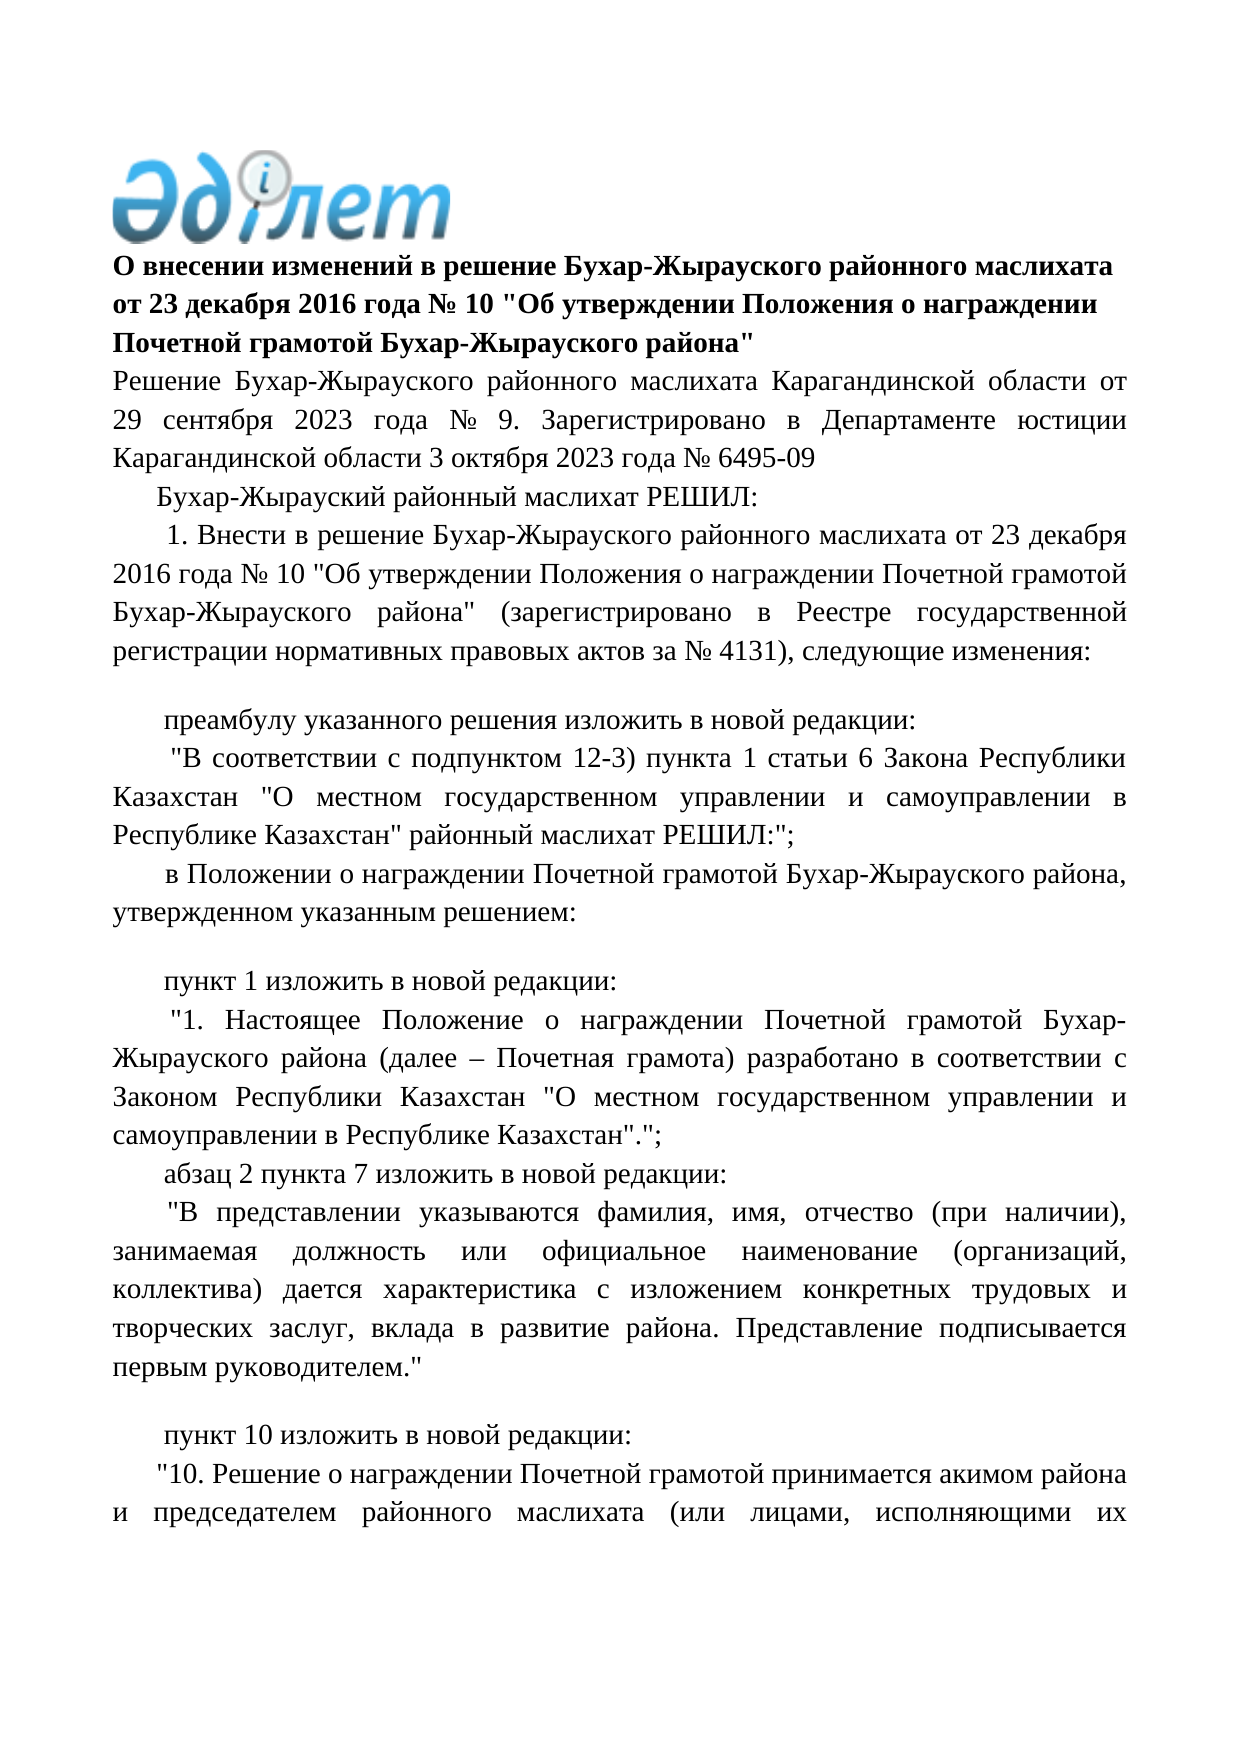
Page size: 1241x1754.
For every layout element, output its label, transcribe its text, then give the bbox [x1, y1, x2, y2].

text "В соответствии с подпунктом 12-3) пункта 1 статьи 6 Закона Республики Казахстан "О местном государственном управлении и самоуправлении в Республике Казахстан" районный маслихат РЕШИЛ:"; [112, 740, 1128, 851]
text абзац 2 пункта 7 изложить в новой редакции: [112, 1156, 1128, 1189]
text Решение Бухар-Жырауского районного маслихата Карагандинской области от 29 сентября 2023 года № 9. Зарегистрировано в Департаменте юстиции Карагандинской области 3 октября 2023 года № 6495-09 [112, 363, 1128, 474]
text пункт 1 изложить в новой редакции: [112, 963, 1128, 997]
text пункт 10 изложить в новой редакции: [112, 1417, 1128, 1451]
text "1. Настоящее Положение о награждении Почетной грамотой Бухар-Жырауского района (далее – Почетная грамота) разработано в соответствии с Законом Республики Казахстан "О местном государственном управлении и самоуправлении в Республике Казахстан"."; [112, 1002, 1128, 1151]
text в Положении о награждении Почетной грамотой Бухар-Жырауского района, утвержденном указанным решением: [112, 856, 1128, 928]
text Бухар-Жырауский районный маслихат РЕШИЛ: [112, 479, 1128, 512]
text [112, 1456, 1128, 1528]
text преамбулу указанного решения изложить в новой редакции: [112, 702, 1128, 735]
text 1. Внести в решение Бухар-Жырауского районного маслихата от 23 декабря 2016 года № 10 "Об утверждении Положения о награждении Почетной грамотой Бухар-Жырауского района" (зарегистрировано в Реестре государственной регистрации нормативных правовых актов за № 4131), следующие изменения: [112, 517, 1128, 667]
text О внесении изменений в решение Бухар-Жырауского районного маслихата от 23 декабря 2016 года № 10 "Об утверждении Положения о награждении Почетной грамотой Бухар-Жырауского района" [112, 248, 1128, 358]
text "В представлении указываются фамилия, имя, отчество (при наличии), занимаемая должность или официальное наименование (организаций, коллектива) дается характеристика с изложением конкретных трудовых и творческих заслуг, вклада в развитие района. Представление подписывается первым руководителем." [112, 1194, 1128, 1382]
picture [112, 150, 451, 244]
